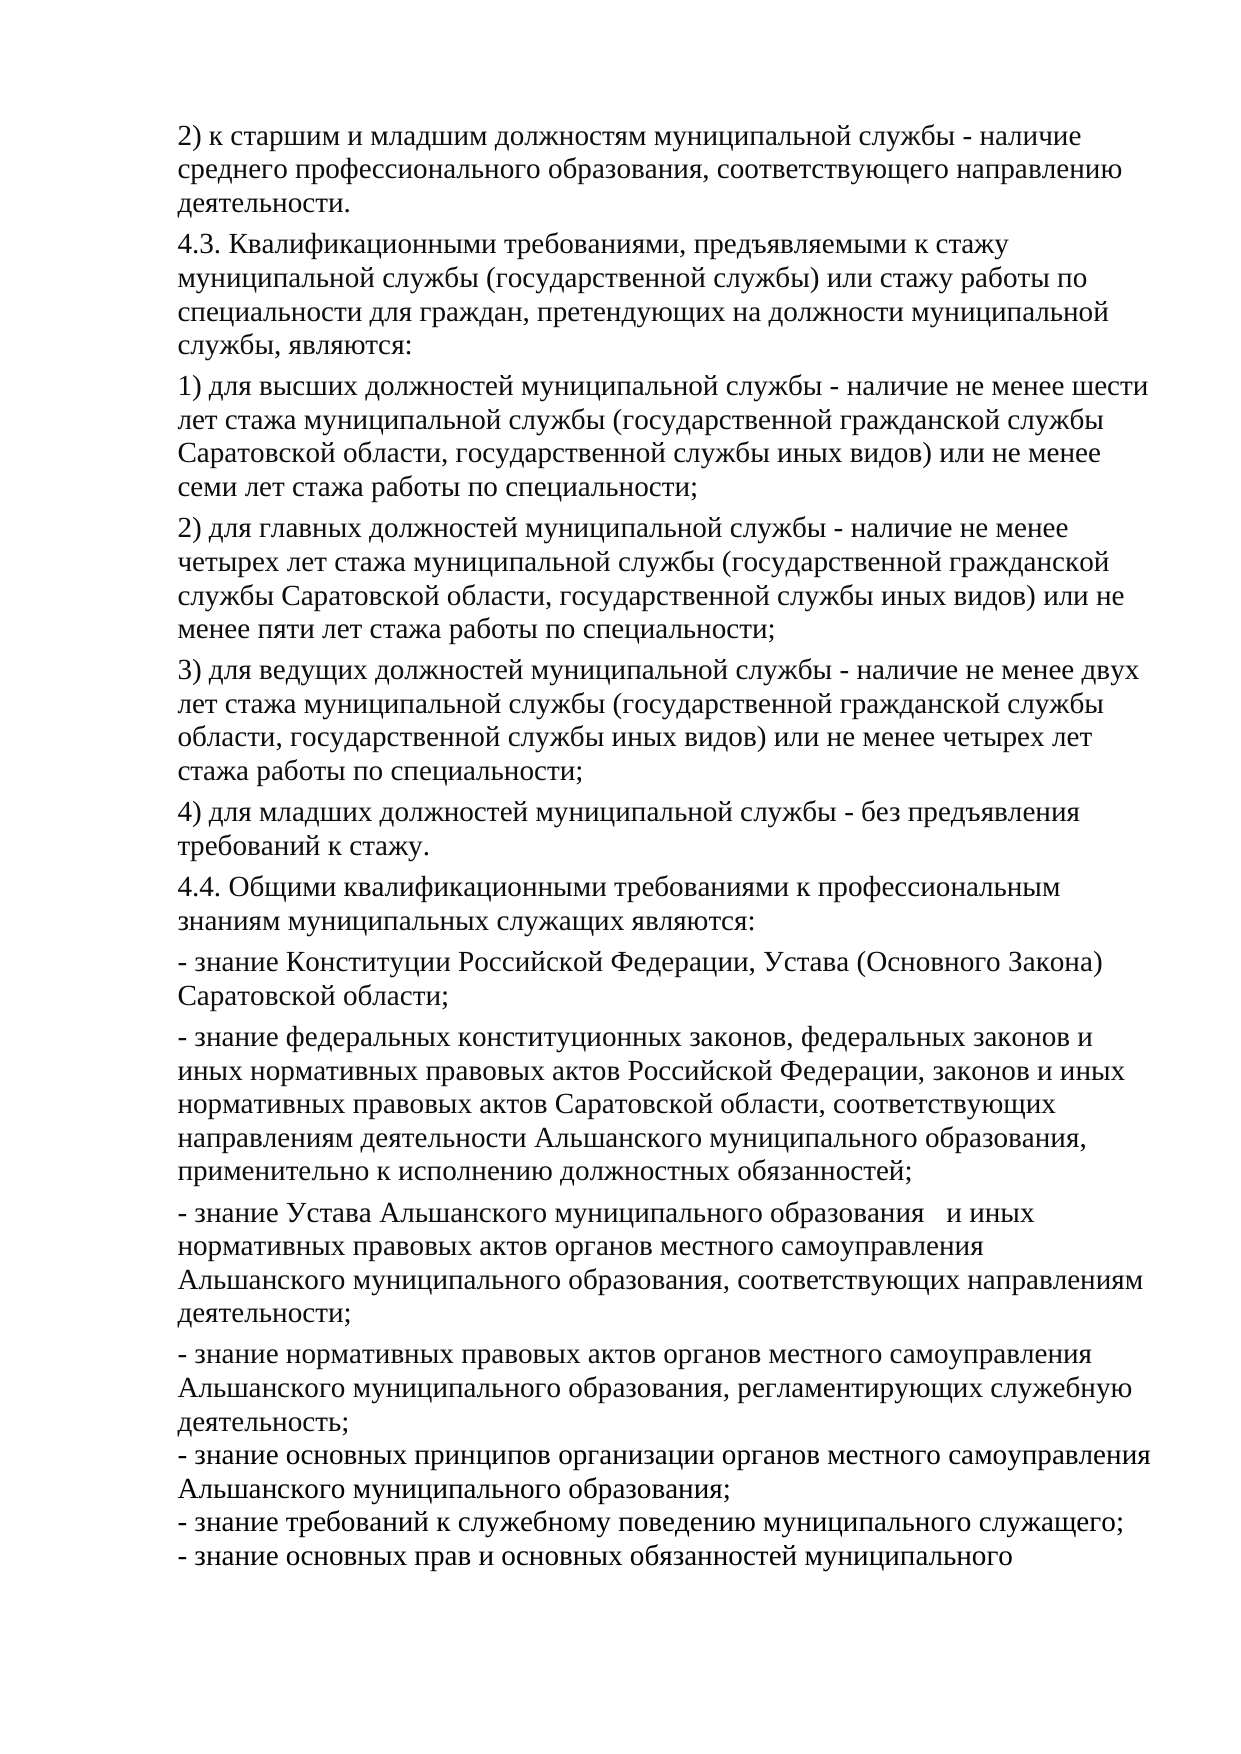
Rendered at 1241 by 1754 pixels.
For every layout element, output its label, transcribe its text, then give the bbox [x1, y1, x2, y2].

text - знание федеральных конституционных законов, федеральных законов и иных нормативных правовых актов Российской Федерации, законов и иных нормативных правовых актов Саратовской области, соответствующих направлениям деятельности Альшанского муниципального образования, применительно к исполнению должностных обязанностей; [177, 1019, 1152, 1187]
text 1) для высших должностей муниципальной службы - наличие не менее шести лет стажа муниципальной службы (государственной гражданской службы Саратовской области, государственной службы иных видов) или не менее семи лет стажа работы по специальности; [177, 368, 1152, 503]
text 3) для ведущих должностей муниципальной службы - наличие не менее двух лет стажа муниципальной службы (государственной гражданской службы области, государственной службы иных видов) или не менее четырех лет стажа работы по специальности; [177, 652, 1152, 787]
text 2) для главных должностей муниципальной службы - наличие не менее четырех лет стажа муниципальной службы (государственной гражданской службы Саратовской области, государственной службы иных видов) или не менее пяти лет стажа работы по специальности; [177, 511, 1152, 645]
text 4) для младших должностей муниципальной службы - без предъявления требований к стажу. [177, 794, 1152, 862]
text 4.4. Общими квалификационными требованиями к профессиональным знаниям муниципальных служащих являются: [177, 869, 1152, 936]
text - знание Конституции Российской Федерации, Устава (Основного Закона) Саратовской области; [177, 944, 1152, 1011]
text 2) к старшим и младшим должностям муниципальной службы - наличие среднего профессионального образования, соответствующего направлению деятельности. [177, 118, 1152, 219]
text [177, 1504, 1152, 1571]
text - знание Устава Альшанского муниципального образования и иных нормативных правовых актов органов местного самоуправления Альшанского муниципального образования, соответствующих направлениям деятельности; [177, 1195, 1152, 1329]
text - знание основных принципов организации органов местного самоуправления Альшанского муниципального образования; [177, 1437, 1152, 1504]
text - знание нормативных правовых актов органов местного самоуправления Альшанского муниципального образования, регламентирующих служебную деятельность; [177, 1337, 1152, 1437]
text 4.3. Квалификационными требованиями, предъявляемыми к стажу муниципальной службы (государственной службы) или стажу работы по специальности для граждан, претендующих на должности муниципальной службы, являются: [177, 227, 1152, 361]
